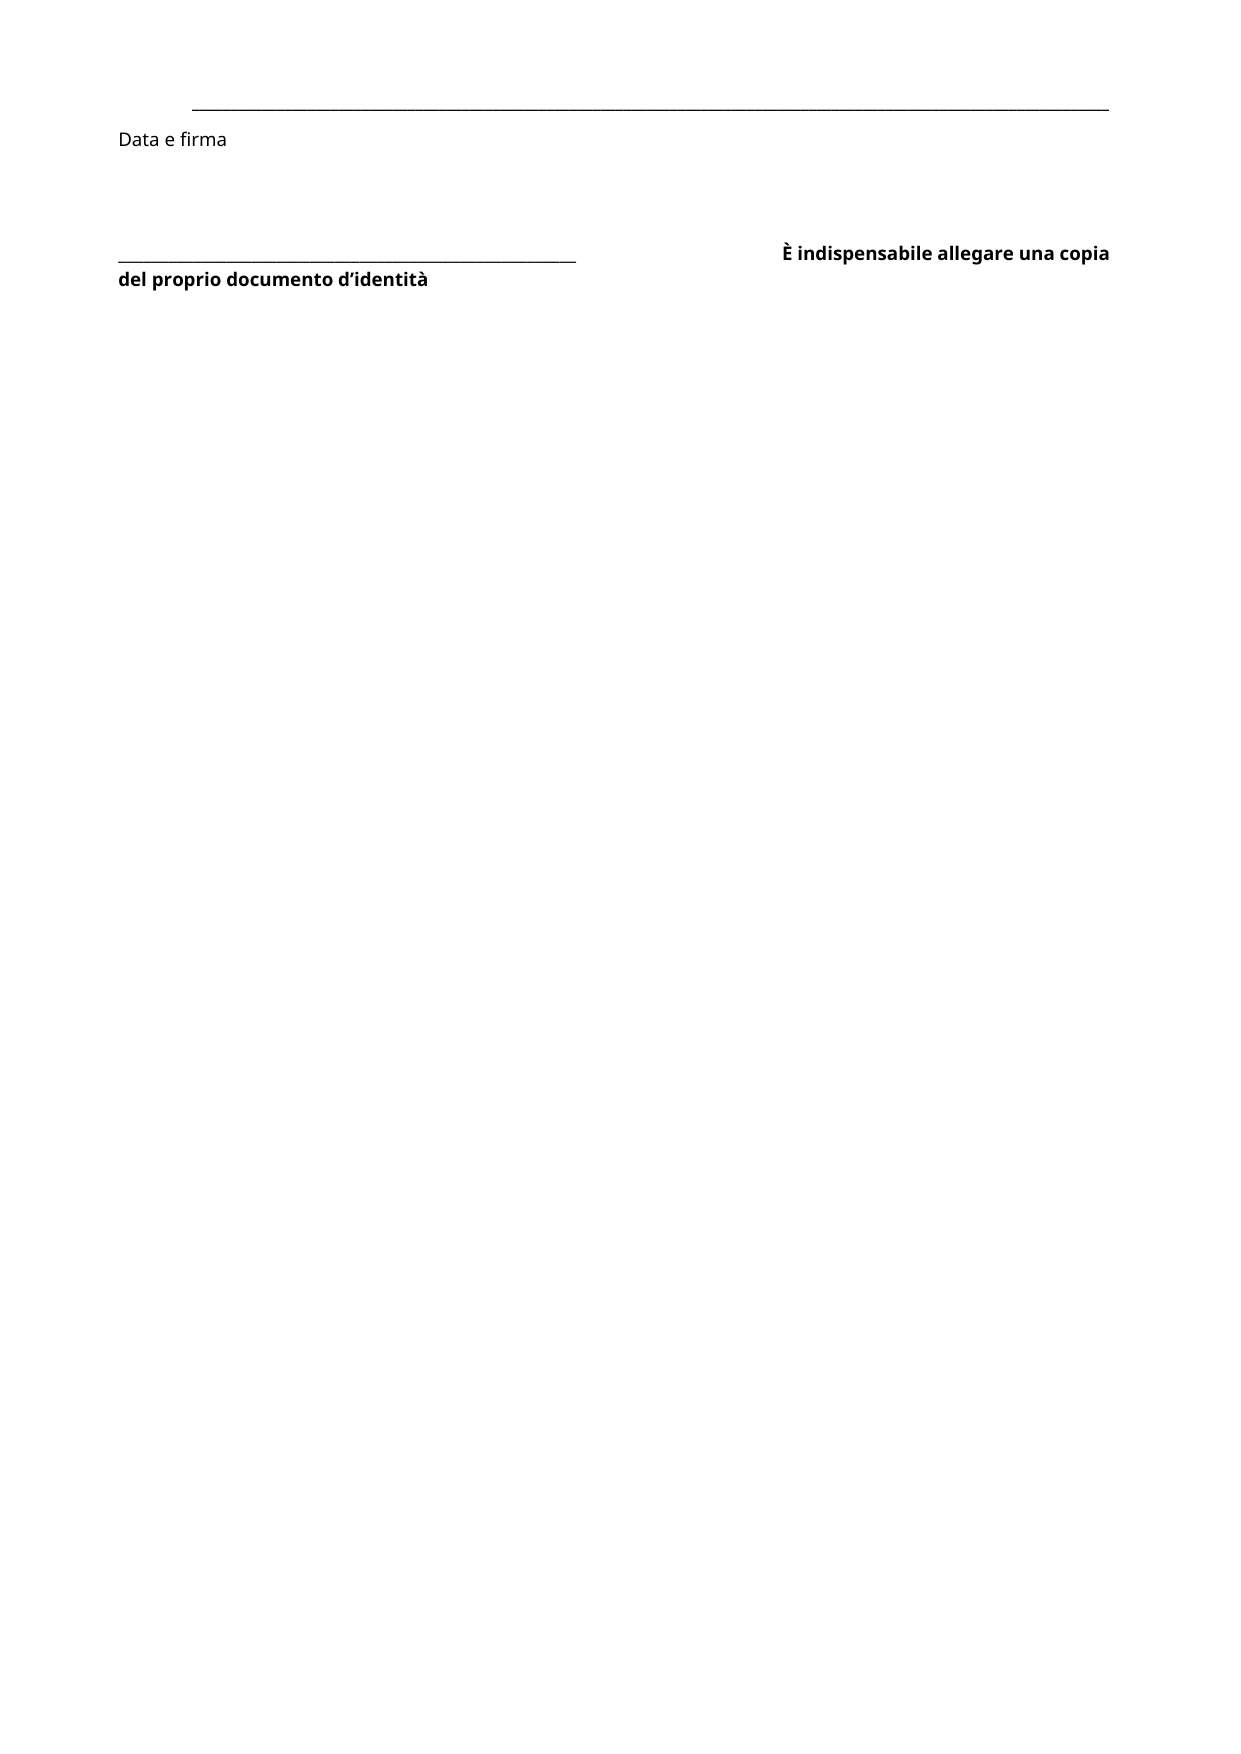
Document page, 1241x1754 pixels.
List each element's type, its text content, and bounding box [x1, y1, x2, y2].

text Data e firma [118, 127, 1122, 152]
text _______________________________________________________________________________________________________________________ [118, 89, 1122, 114]
text _______________________________________________________ È indispensabile allegare una copia del proprio documento d’identità [118, 241, 1122, 292]
